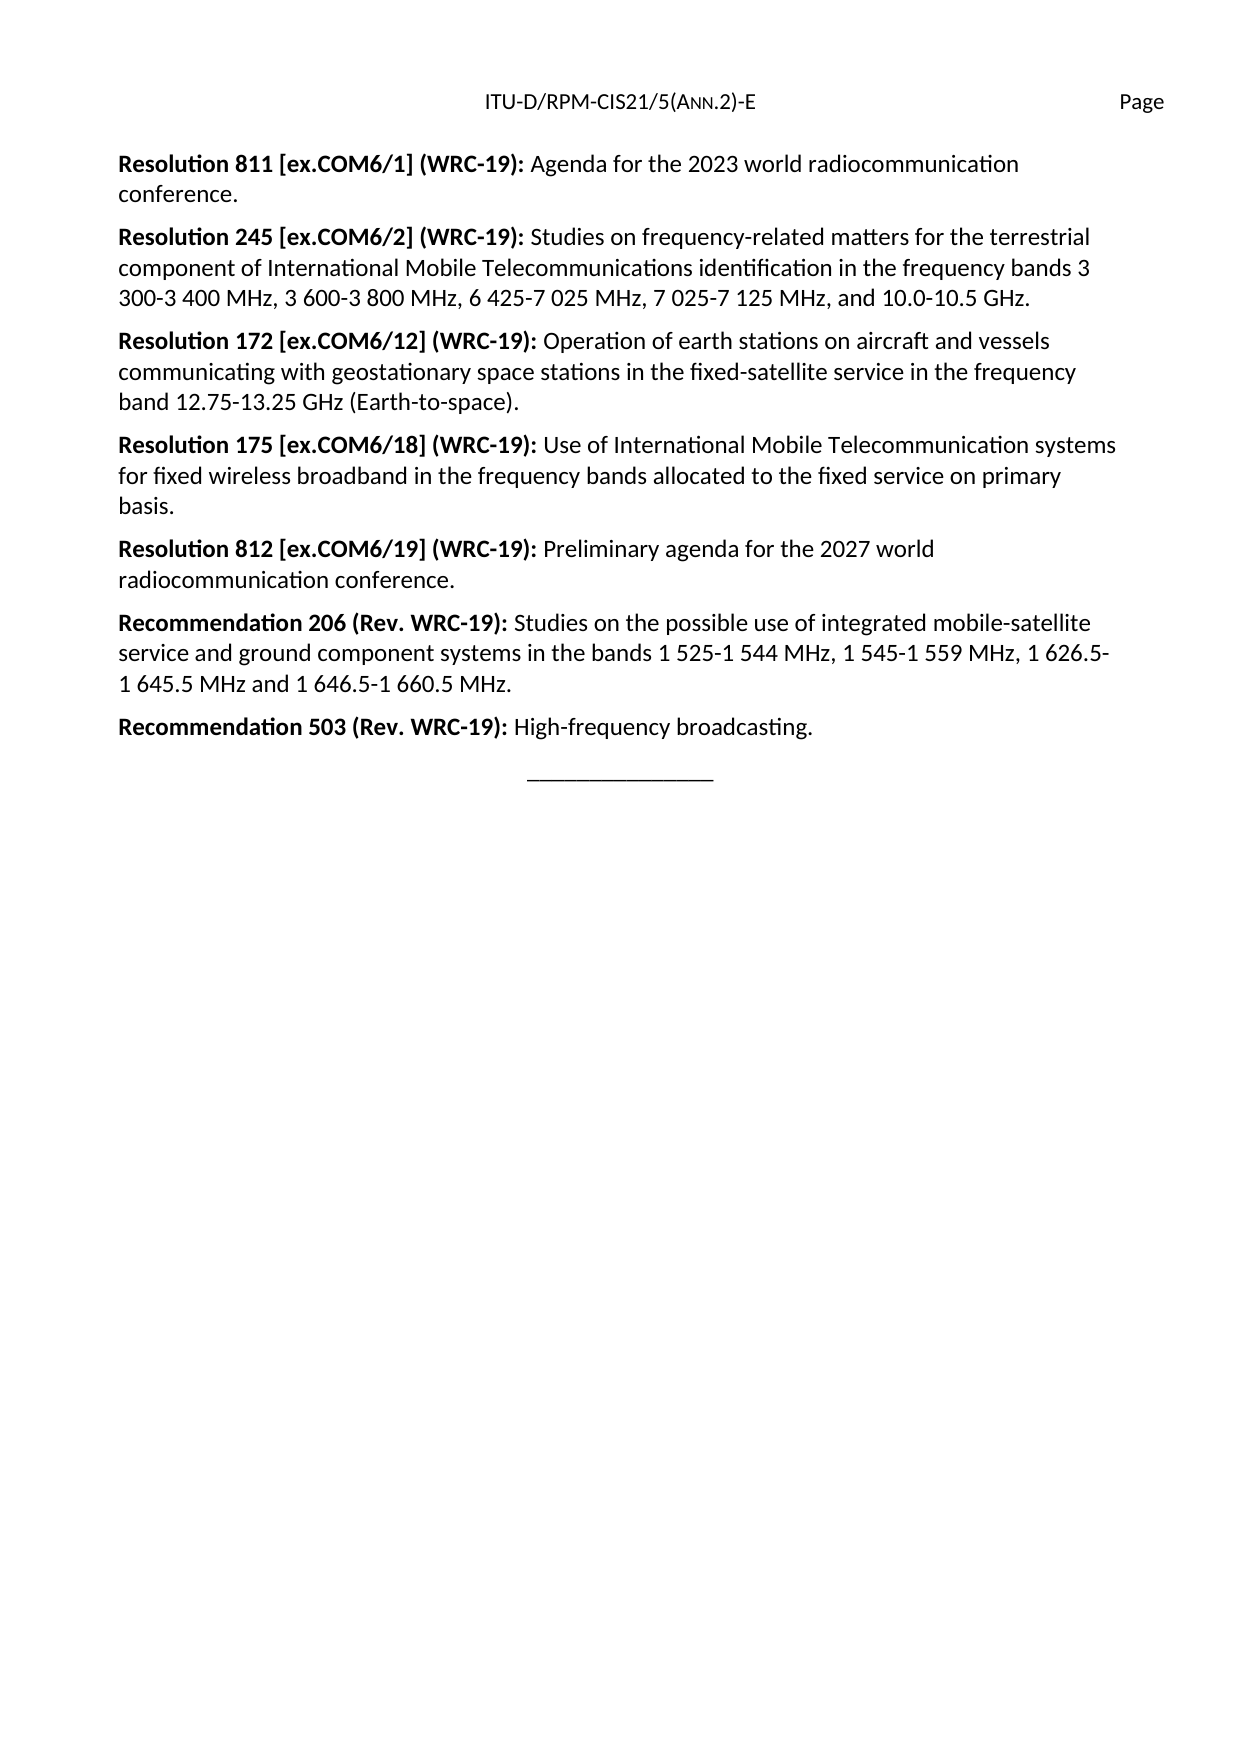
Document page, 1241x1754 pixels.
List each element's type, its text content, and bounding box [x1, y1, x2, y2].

text Resolution 811 [ex.COM6/1] (WRC-19): Agenda for the 2023 world radiocommunication conference. [118, 148, 1122, 209]
text Resolution 812 [ex.COM6/19] (WRC-19): Preliminary agenda for the 2027 world radiocommunication conference. [118, 533, 1122, 594]
text Resolution 245 [ex.COM6/2] (WRC-19): Studies on frequency-related matters for the terrestrial component of International Mobile Telecommunications identification in the frequency bands 3 300-3 400 MHz, 3 600-3 800 MHz, 6 425-7 025 MHz, 7 025-7 125 MHz, and 10.0-10.5 GHz. [118, 221, 1122, 313]
text Recommendation 503 (Rev. WRC-19): High-frequency broadcasting. [118, 711, 1122, 742]
text Recommendation 206 (Rev. WRC-19): Studies on the possible use of integrated mobile-satellite service and ground component systems in the bands 1 525-1 544 MHz, 1 545-1 559 MHz, 1 626.5-1 645.5 MHz and 1 646.5-1 660.5 MHz. [118, 607, 1122, 698]
text Resolution 172 [ex.COM6/12] (WRC-19): Operation of earth stations on aircraft and vessels communicating with geostationary space stations in the fixed-satellite service in the frequency band 12.75-13.25 GHz (Earth-to-space). [118, 325, 1122, 417]
text Resolution 175 [ex.COM6/18] (WRC-19): Use of International Mobile Telecommunication systems for fixed wireless broadband in the frequency bands allocated to the fixed service on primary basis. [118, 429, 1122, 521]
text _______________ [118, 754, 1122, 784]
